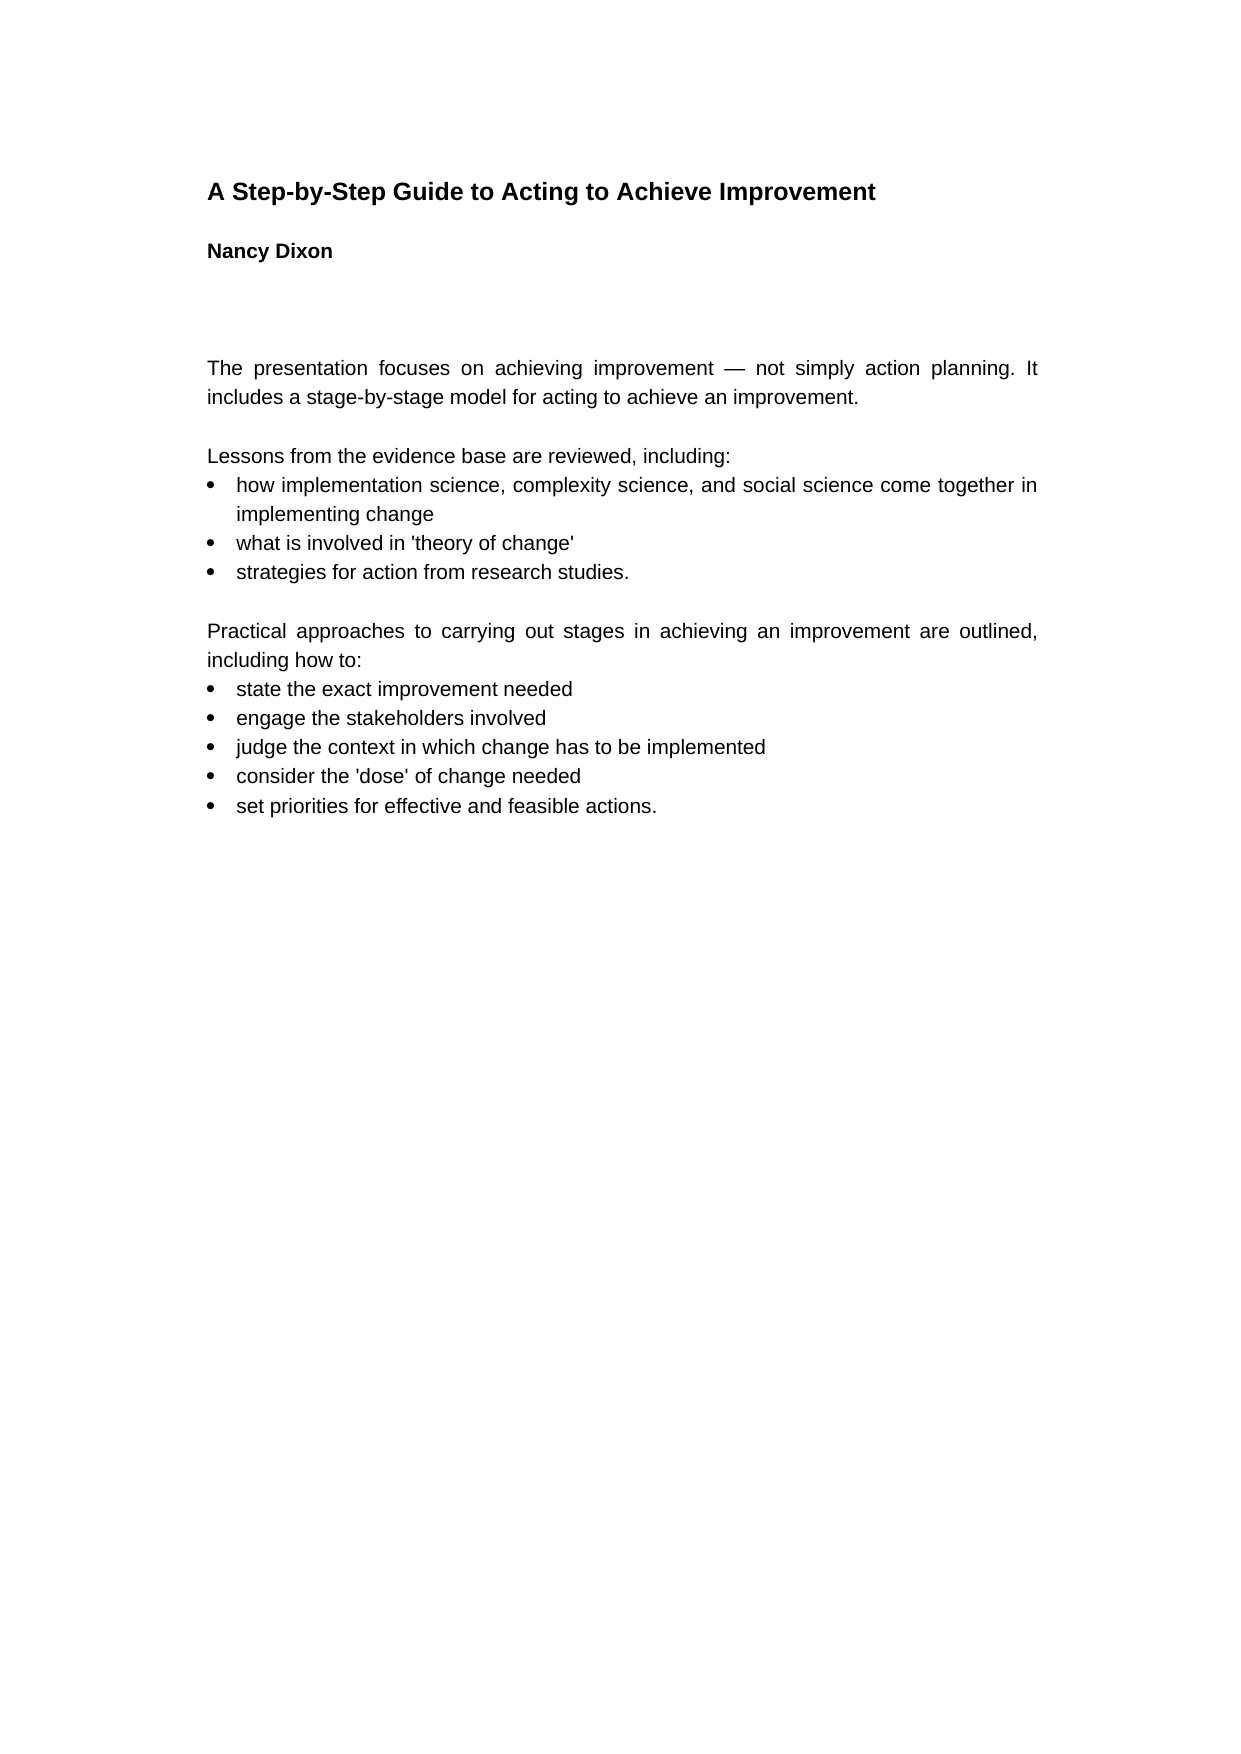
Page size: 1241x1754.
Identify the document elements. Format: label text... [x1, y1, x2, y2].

text A Step-by-Step Guide to Acting to Achieve Improvement [207, 177, 1039, 206]
list consider the 'dose' of change needed [207, 761, 1039, 790]
text Practical approaches to carrying out stages in achieving an improvement are outlined, including how to: [207, 615, 1039, 673]
list strategies for action from research studies. [207, 556, 1039, 586]
list how implementation science, complexity science, and social science come together in implementing change [207, 469, 1039, 527]
list set priorities for effective and feasible actions. [207, 790, 1039, 819]
text Lessons from the evidence base are reviewed, including: [207, 440, 1039, 469]
text Nancy Dixon [207, 236, 1039, 265]
list state the exact improvement needed [207, 673, 1039, 702]
list engage the stakeholders involved [207, 702, 1039, 731]
list judge the context in which change has to be implemented [207, 731, 1039, 761]
list what is involved in 'theory of change' [207, 527, 1039, 556]
text The presentation focuses on achieving improvement — not simply action planning. It includes a stage-by-stage model for acting to achieve an improvement. [207, 352, 1039, 411]
